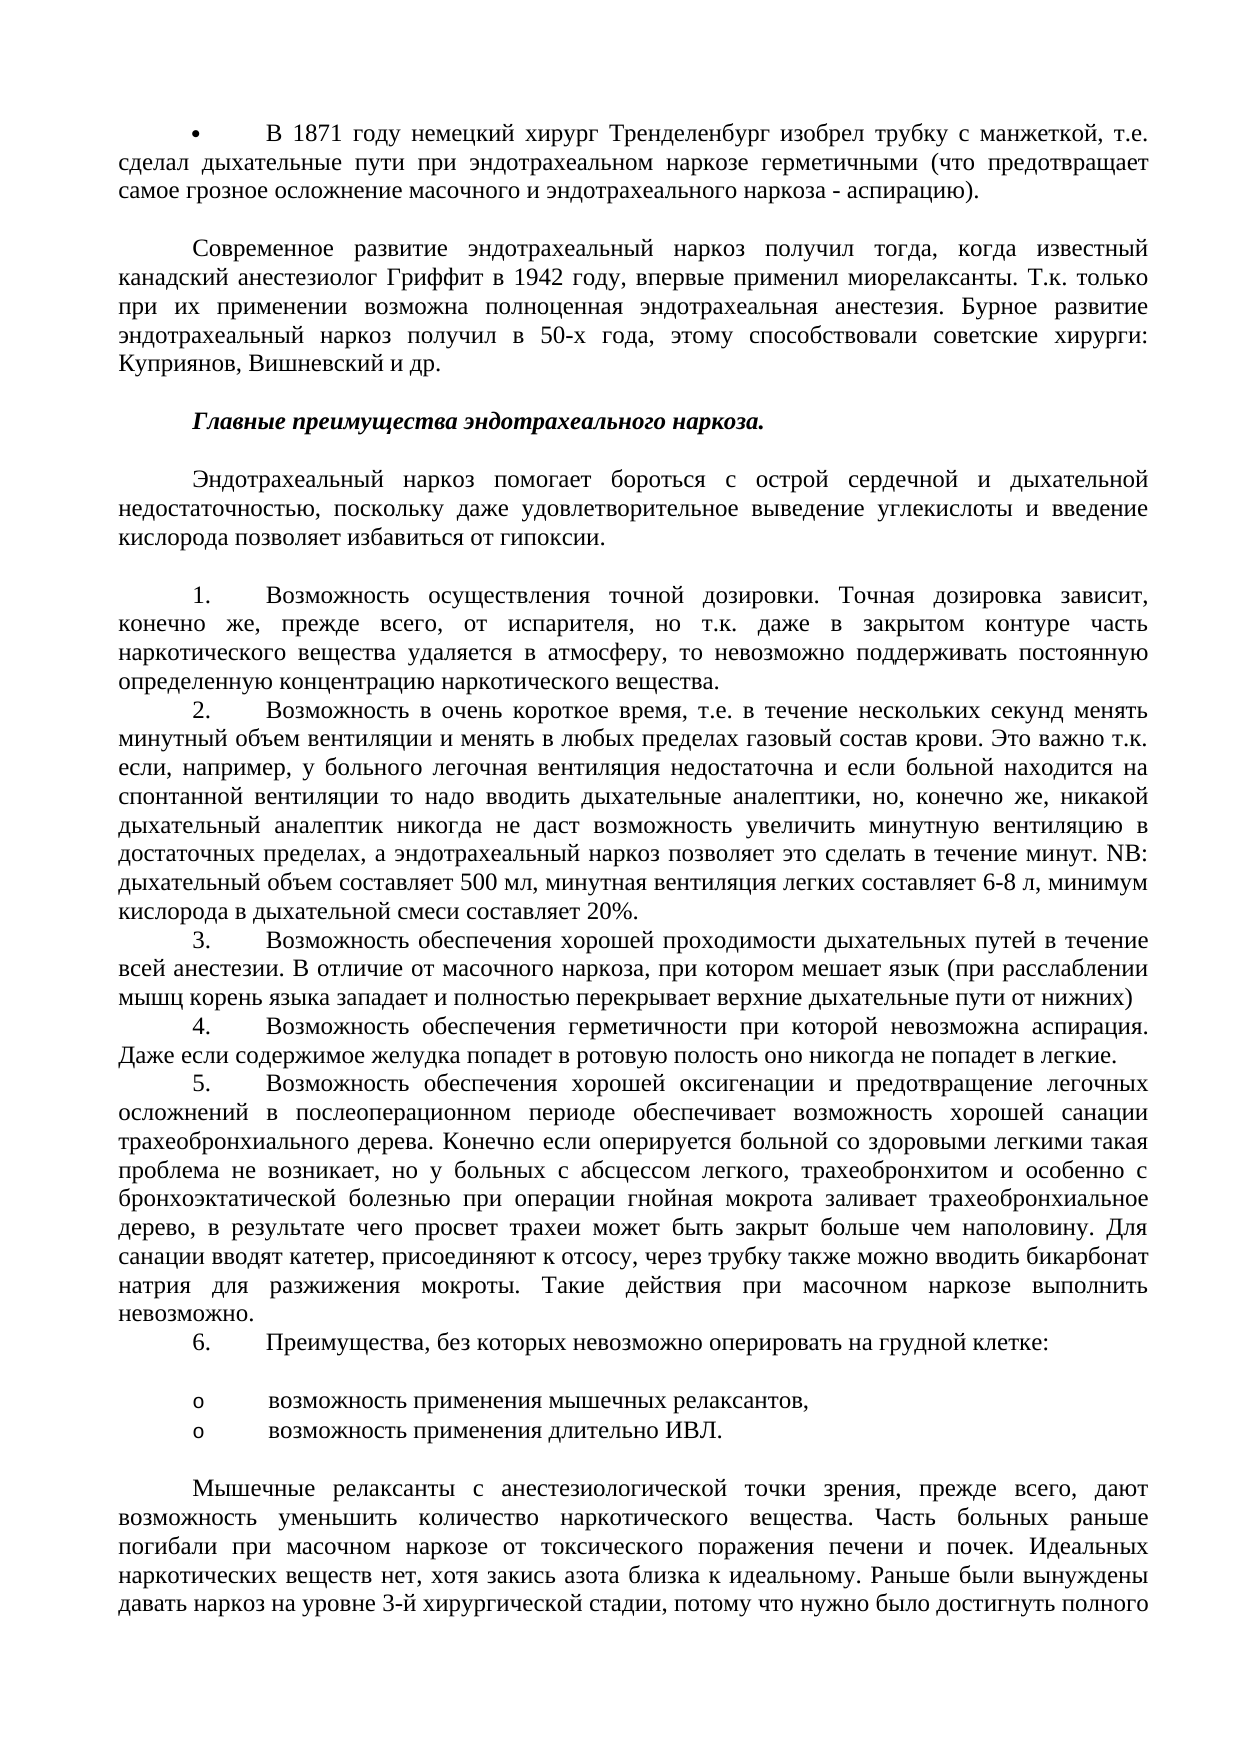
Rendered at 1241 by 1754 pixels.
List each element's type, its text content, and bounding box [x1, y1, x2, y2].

list Возможность в очень короткое время, т.е. в течение нескольких секунд менять минутный объем вентиляции и менять в любых пределах газовый состав крови. Это важно т.к. если, например, у больного легочная вентиляция недостаточна и если больной находится на спонтанной вентиляции то надо вводить дыхательные аналептики, но, конечно же, никакой дыхательный аналептик никогда не даст возможность увеличить минутную вентиляцию в достаточных пределах, а эндотрахеальный наркоз позволяет это сделать в течение минут. NB: дыхательный объем составляет 500 мл, минутная вентиляция легких составляет 6-, минимум кислорода в дыхательной смеси составляет 20%. [118, 695, 1149, 925]
text Эндотрахеальный наркоз помогает бороться с острой сердечной и дыхательной недостаточностью, поскольку даже удовлетворительное выведение углекислоты и введение кислорода позволяет избавиться от гипоксии. [118, 464, 1149, 551]
list Возможность осуществления точной дозировки. Точная дозировка зависит, конечно же, прежде всего, от испарителя, но т.к. даже в закрытом контуре часть наркотического вещества удаляется в атмосферу, то невозможно поддерживать постоянную определенную концентрацию наркотического вещества. [118, 580, 1149, 695]
text Главные преимущества эндотрахеального наркоза. [118, 406, 1149, 435]
list Преимущества, без которых невозможно оперировать на грудной клетке: [118, 1327, 1149, 1356]
list Возможность обеспечения герметичности при которой невозможна аспирация. Даже если содержимое желудка попадет в ротовую полость оно никогда не попадет в легкие. [118, 1011, 1149, 1068]
text Современное развитие эндотрахеальный наркоз получил тогда, когда известный канадский анестезиолог Гриффит в 1942 году, впервые применил миорелаксанты. Т.к. только при их применении возможна полноценная эндотрахеальная анестезия. Бурное развитие эндотрахеальный наркоз получил в 50-х года, этому способствовали советские хирурги: Куприянов, Вишневский и др. [118, 233, 1149, 377]
list Возможность обеспечения хорошей проходимости дыхательных путей в течение всей анестезии. В отличие от масочного наркоза, при котором мешает язык (при расслаблении мышц корень языка западает и полностью перекрывает верхние дыхательные пути от нижних) [118, 925, 1149, 1011]
list возможность применения длительно ИВЛ. [118, 1415, 1149, 1444]
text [118, 1473, 1149, 1617]
list В 1871 году немецкий хирург Тренделенбург изобрел трубку с манжеткой, т.е. сделал дыхательные пути при эндотрахеальном наркозе герметичными (что предотвращает самое грозное осложнение масочного и эндотрахеального наркоза - аспирацию). [118, 118, 1149, 204]
list возможность применения мышечных релаксантов, [118, 1385, 1149, 1415]
list Возможность обеспечения хорошей оксигенации и предотвращение легочных осложнений в послеоперационном периоде обеспечивает возможность хорошей санации трахеобронхиального дерева. Конечно если оперируется больной со здоровыми легкими такая проблема не возникает, но у больных с абсцессом легкого, трахеобронхитом и особенно с бронхоэктатической болезнью при операции гнойная мокрота заливает трахеобронхиальное дерево, в результате чего просвет трахеи может быть закрыт больше чем наполовину. Для санации вводят катетер, присоединяют к отсосу, через трубку также можно вводить бикарбонат натрия для разжижения мокроты. Такие действия при масочном наркозе выполнить невозможно. [118, 1068, 1149, 1327]
